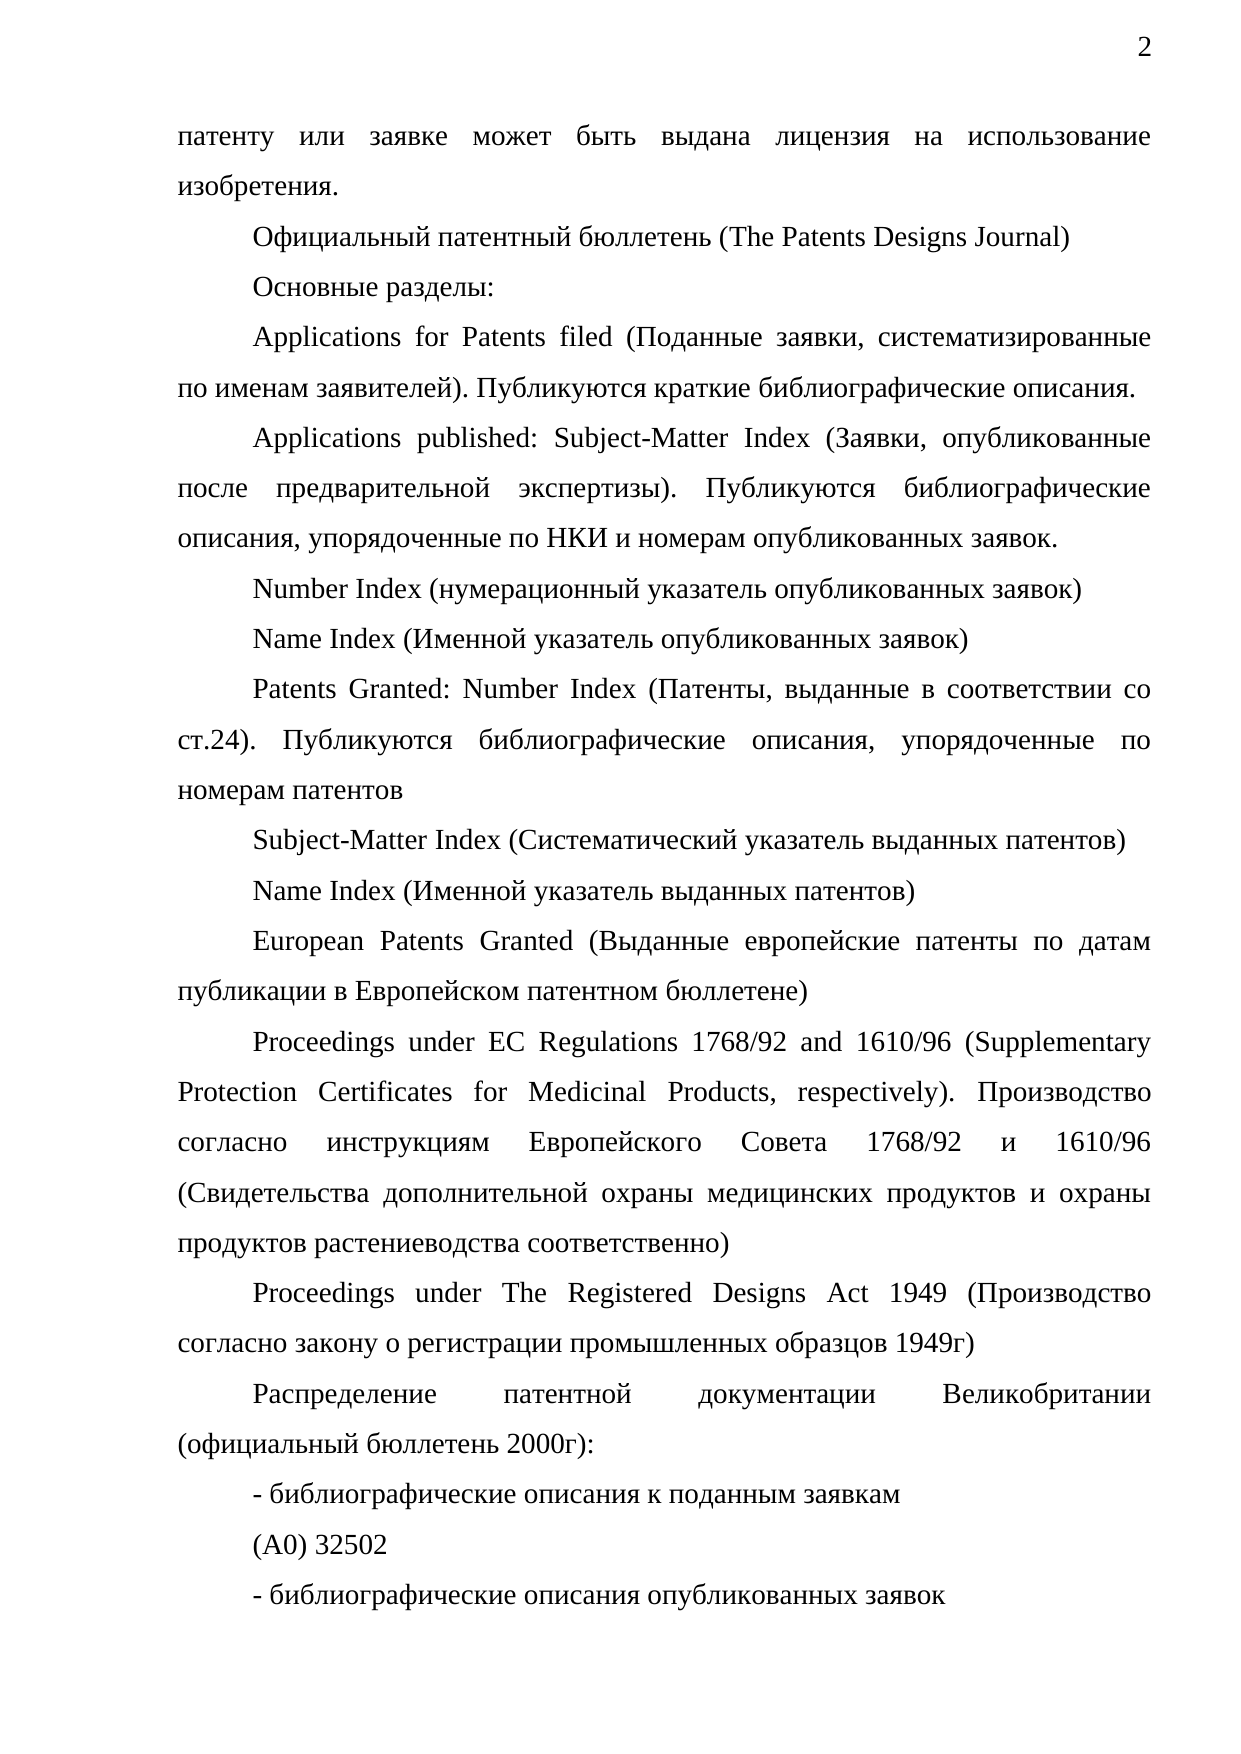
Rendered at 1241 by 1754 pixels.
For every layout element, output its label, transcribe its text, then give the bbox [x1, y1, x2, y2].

text Patents Granted: Number Index (Патенты, выданные в соответствии со ст.24). Публикуются библиографические описания, упорядоченные по номерам патентов [177, 672, 1152, 806]
text European Patents Granted (Выданные европейские патенты по датам публикации в Европейском патентном бюллетене) [177, 923, 1152, 1007]
text Applications for Patents filed (Поданные заявки, систематизированные по именам заявителей). Публикуются краткие библиографические описания. [177, 319, 1152, 403]
text Proceedings under EC Regulations 1768/92 and 1610/96 (Supplementary Protection Certificates for Medicinal Products, respectively). Производство согласно инструкциям Европейского Совета 1768/92 и 1610/96 (Свидетельства дополнительной охраны медицинских продуктов и охраны продуктов растениеводства соответственно) [177, 1024, 1152, 1258]
text Number Index (нумерационный указатель опубликованных заявок) [177, 571, 1152, 604]
text Applications published: Subject-Matter Index (Заявки, опубликованные после предварительной экспертизы). Публикуются библиографические описания, упорядоченные по НКИ и номерам опубликованных заявок. [177, 420, 1152, 554]
text - библиографические описания опубликованных заявок [177, 1577, 1152, 1611]
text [177, 118, 1152, 202]
text Proceedings under The Registered Designs Act 1949 (Производство согласно закону о регистрации промышленных образцов 1949г) [177, 1275, 1152, 1359]
text Распределение патентной документации Великобритании (официальный бюллетень 2000г): [177, 1376, 1152, 1460]
text Основные разделы: [177, 269, 1152, 303]
text Официальный патентный бюллетень (The Patents Designs Journal) [177, 219, 1152, 252]
text Name Index (Именной указатель выданных патентов) [177, 873, 1152, 906]
text Name Index (Именной указатель опубликованных заявок) [177, 621, 1152, 655]
text (А0) 32502 [177, 1527, 1152, 1560]
text - библиографические описания к поданным заявкам [177, 1477, 1152, 1510]
text Subject-Matter Index (Систематический указатель выданных патентов) [177, 822, 1152, 856]
